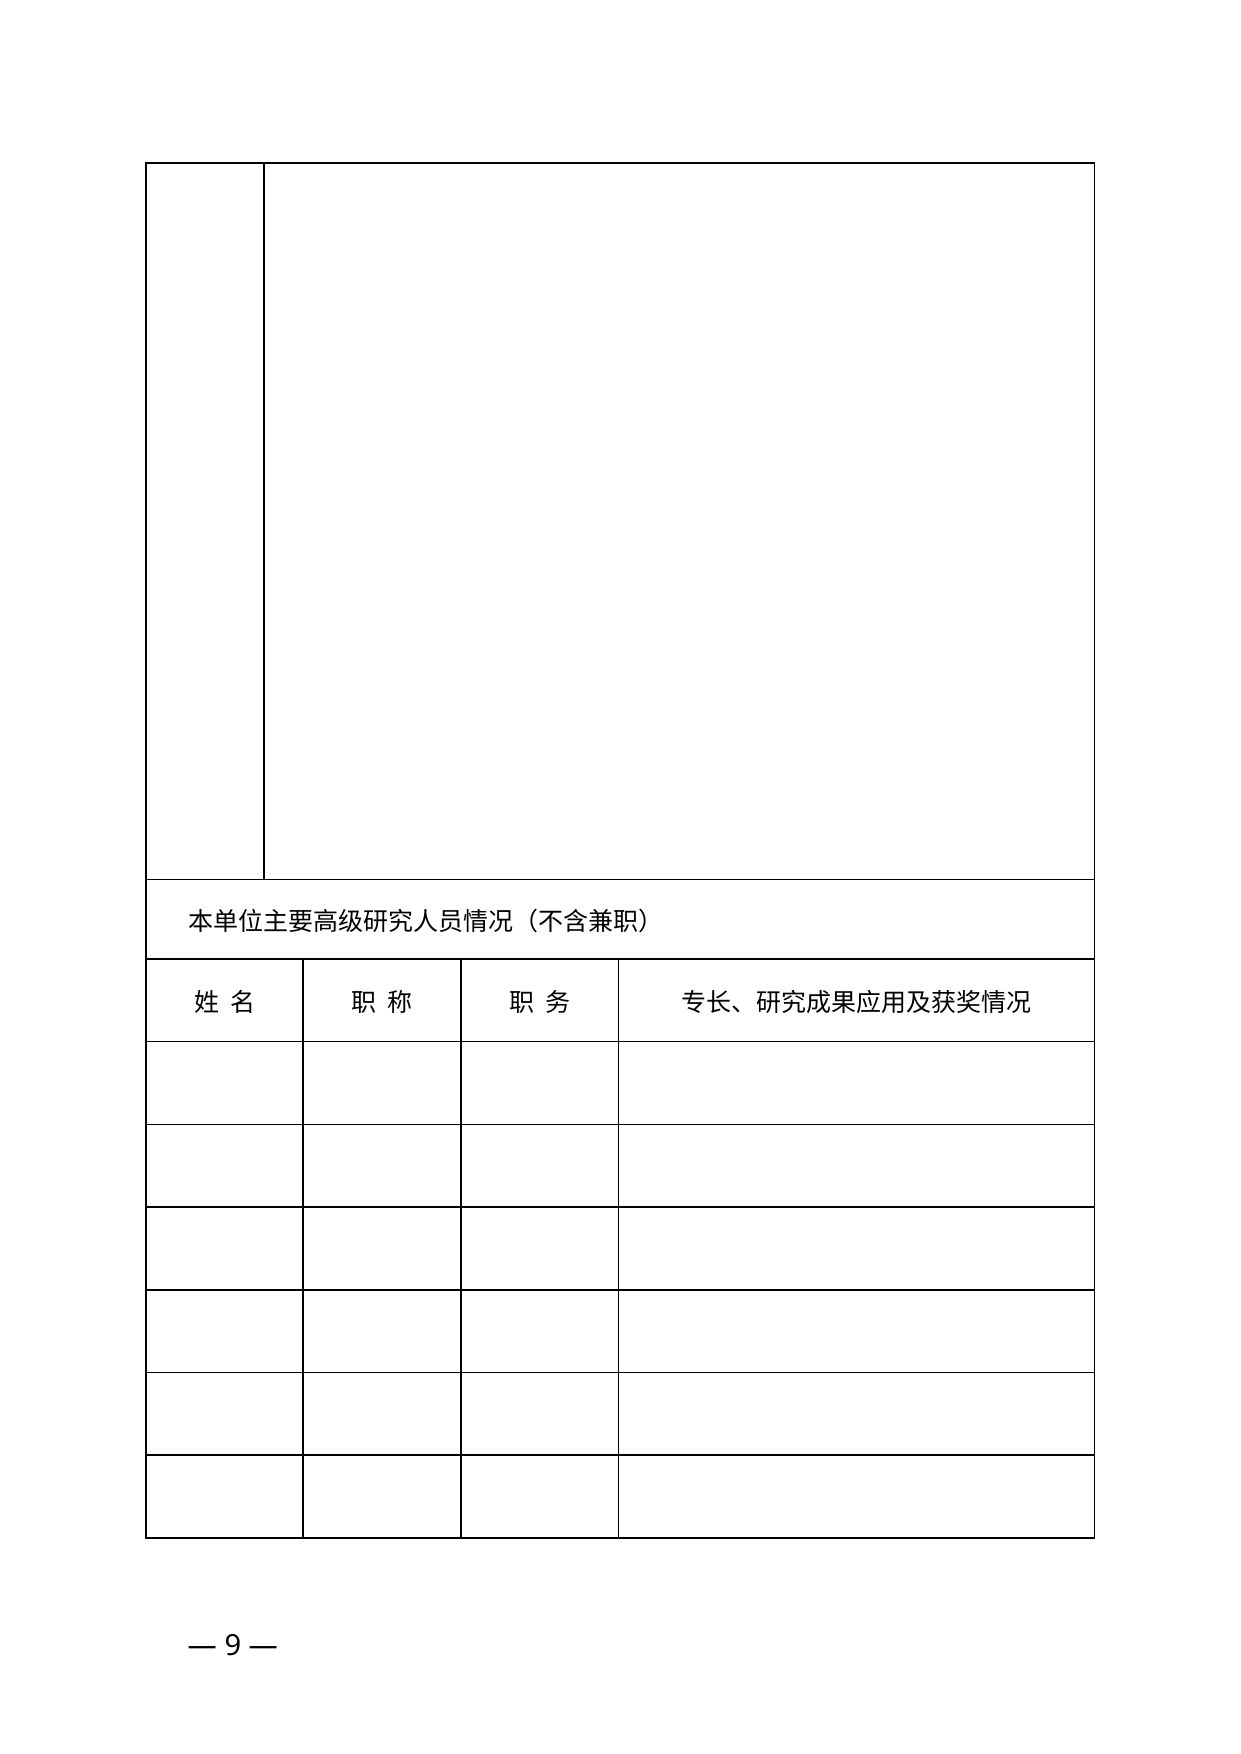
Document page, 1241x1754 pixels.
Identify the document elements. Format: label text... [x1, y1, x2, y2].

table_cell [304, 1042, 460, 1123]
table_cell [462, 1373, 618, 1454]
table_cell [304, 1373, 460, 1454]
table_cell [265, 164, 1094, 878]
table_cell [147, 164, 263, 878]
table_cell [304, 1291, 460, 1372]
table_cell [304, 1208, 460, 1289]
table_cell [147, 1208, 302, 1289]
table_cell [462, 1456, 618, 1537]
table_cell [619, 1208, 1094, 1289]
table_cell [619, 1291, 1094, 1372]
table_cell [147, 1456, 302, 1537]
table_cell [147, 1125, 302, 1206]
table_cell [147, 1373, 302, 1454]
table_cell [304, 1456, 460, 1537]
table_cell [619, 1042, 1094, 1123]
table_cell [462, 1125, 618, 1206]
table_cell [619, 1373, 1094, 1454]
table_cell [147, 1042, 302, 1123]
table_cell [304, 1125, 460, 1206]
table_cell 姓 名 [147, 960, 302, 1041]
table_cell [462, 1208, 618, 1289]
table_cell [462, 1291, 618, 1372]
table_cell 本单位主要高级研究人员情况（不含兼职） [147, 880, 1094, 958]
table_cell [462, 1042, 618, 1123]
table_cell [619, 1456, 1094, 1537]
table_cell [619, 1125, 1094, 1206]
table_cell [147, 1291, 302, 1372]
table_cell 职 称 [304, 960, 460, 1041]
table_cell 专长、研究成果应用及获奖情况 [619, 960, 1094, 1041]
table_cell 职 务 [462, 960, 618, 1041]
